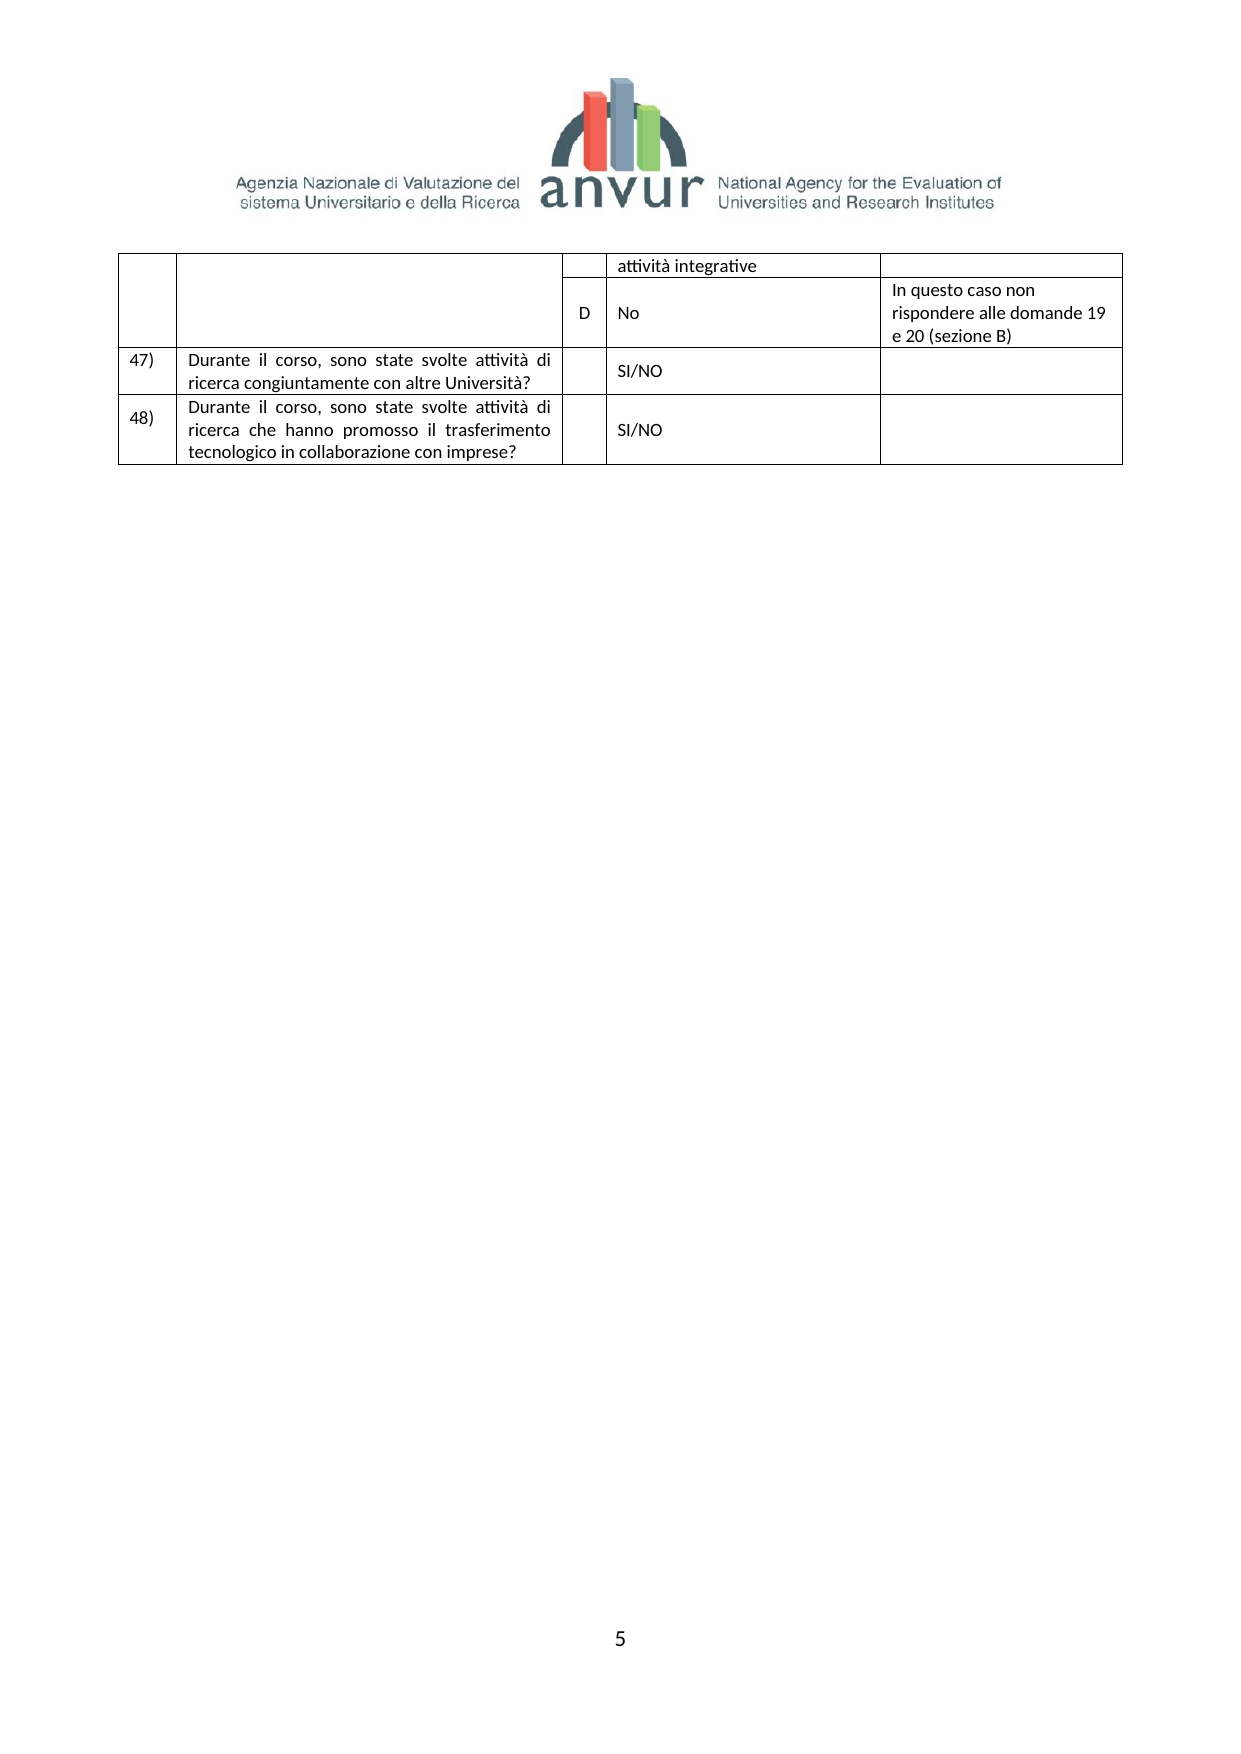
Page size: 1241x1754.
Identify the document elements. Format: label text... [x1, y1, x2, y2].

table_cell No [607, 278, 880, 347]
table_cell [881, 348, 1122, 394]
table_cell D [563, 278, 606, 347]
table_cell C [563, 254, 606, 277]
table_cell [607, 254, 880, 277]
table_cell [119, 395, 176, 464]
table_cell [881, 254, 1122, 277]
table_cell SI/NO [607, 395, 880, 464]
table_cell Durante il corso, sono state svolte attività di ricerca congiuntamente con altre Università? [177, 348, 562, 394]
table_cell [119, 348, 176, 394]
table_cell SI/NO [607, 348, 880, 394]
table_cell [563, 395, 606, 464]
table_cell [563, 348, 606, 394]
table_cell [881, 395, 1122, 464]
table_cell Durante il corso, sono state svolte attività di ricerca che hanno promosso il trasferimento tecnologico in collaborazione con imprese? [177, 395, 562, 464]
table_cell In questo caso non rispondere alle domande 19 e 20 (sezione B) [881, 278, 1122, 347]
